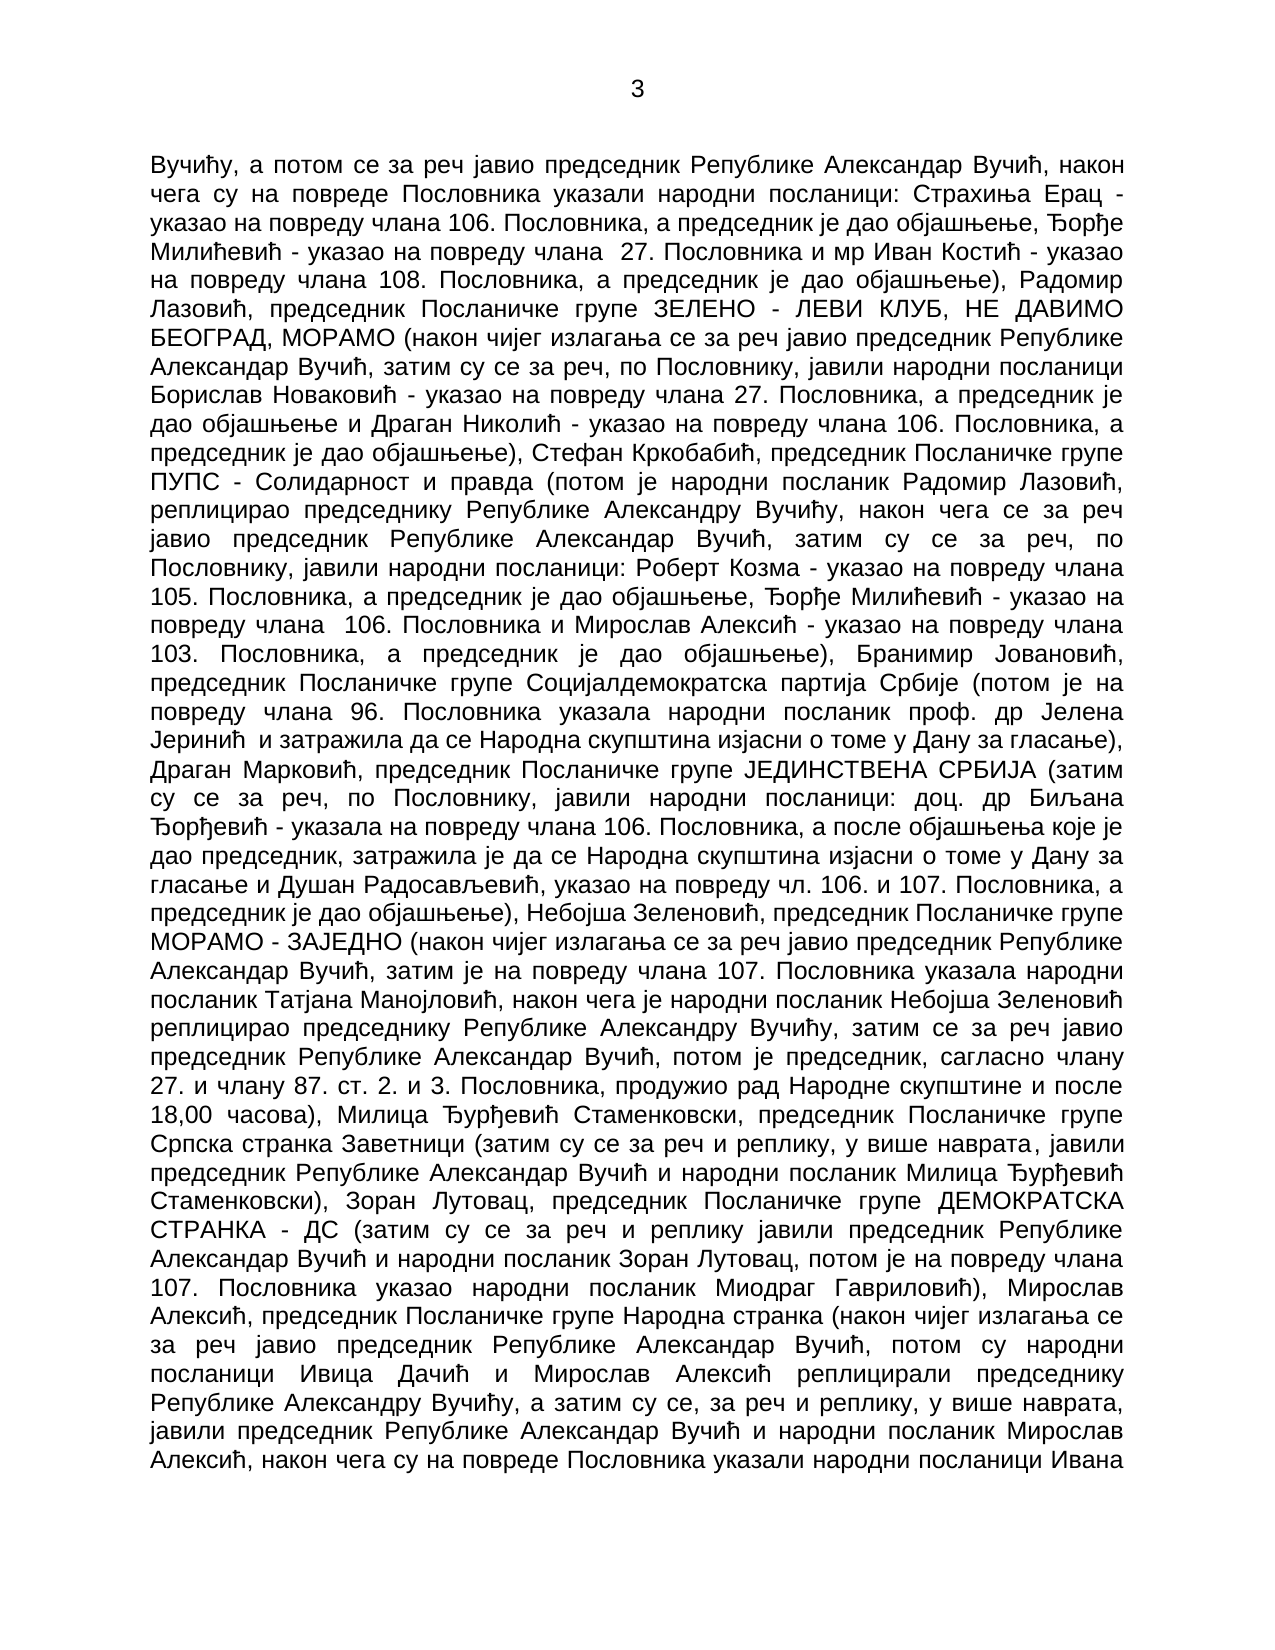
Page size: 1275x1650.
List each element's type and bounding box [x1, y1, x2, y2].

text [150, 150, 1125, 1474]
